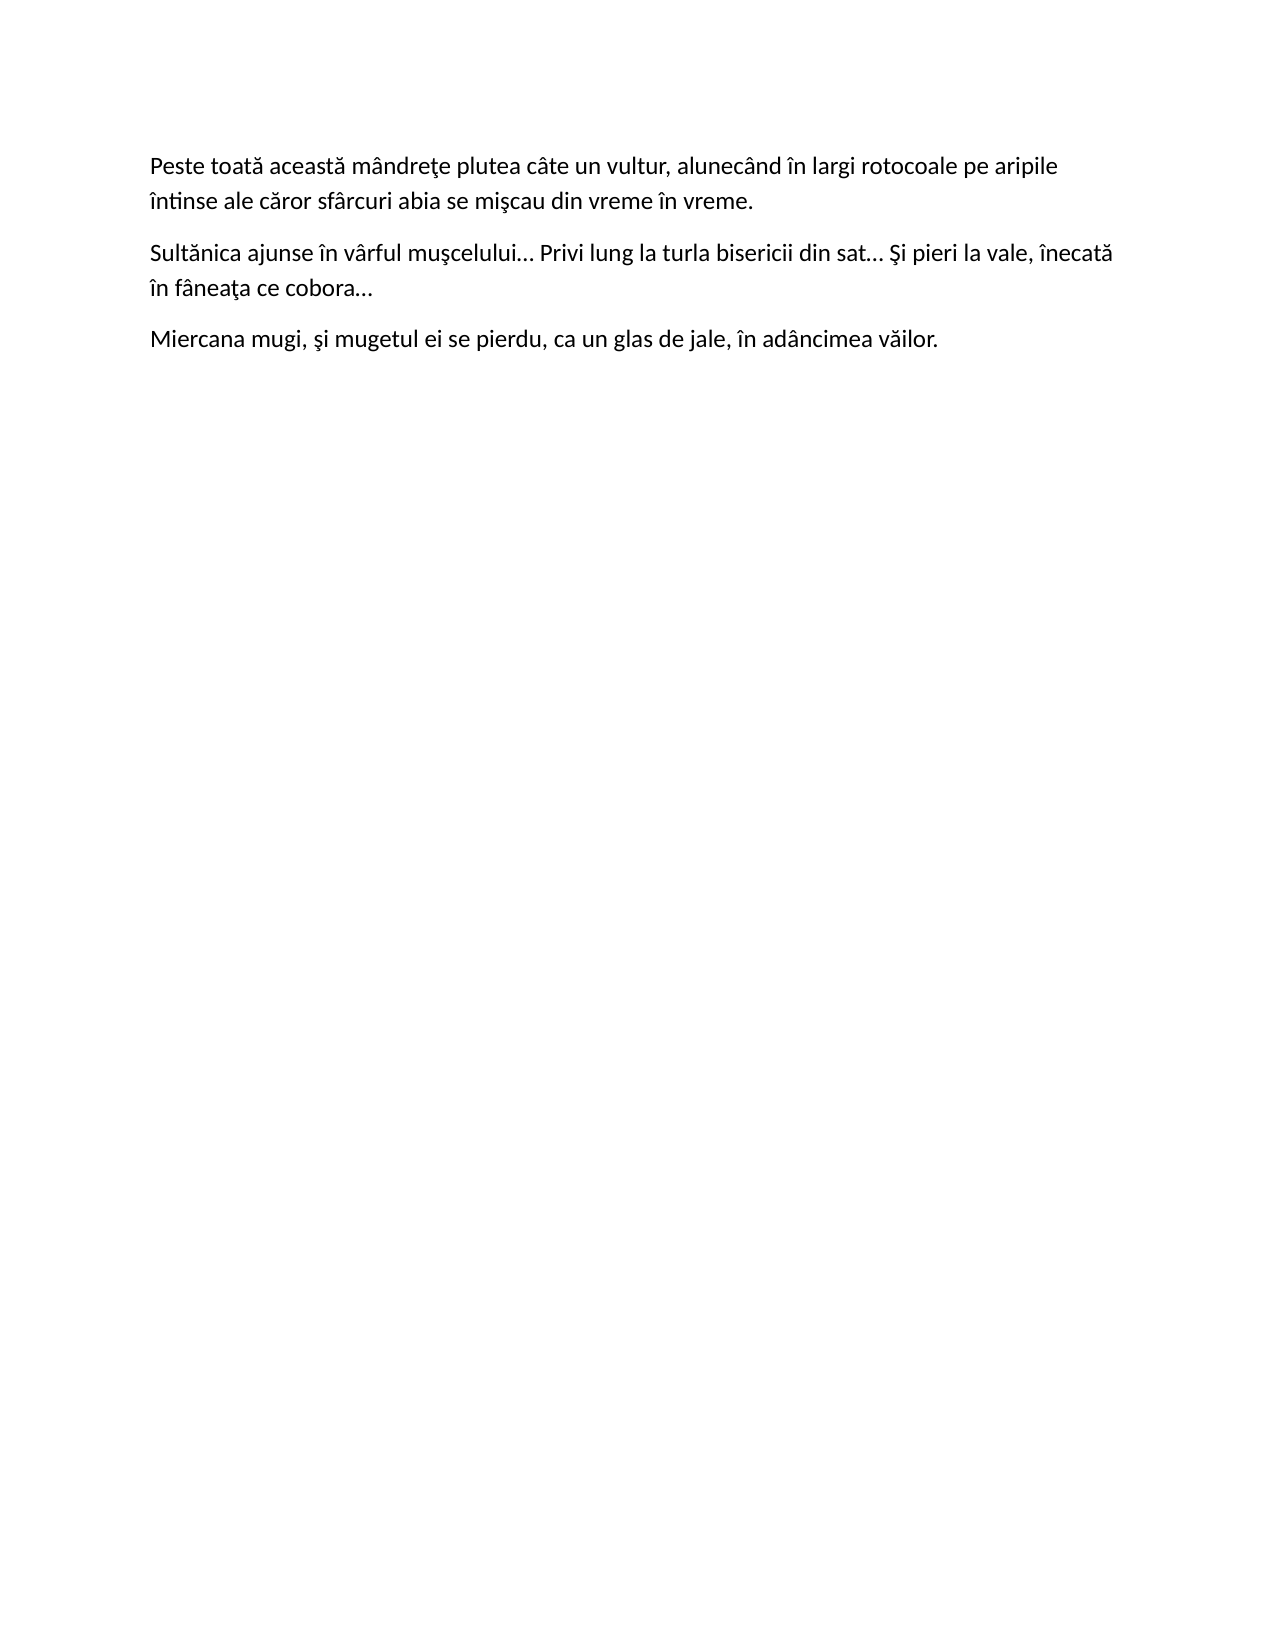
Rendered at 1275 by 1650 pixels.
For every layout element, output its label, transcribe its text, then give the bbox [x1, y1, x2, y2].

text Miercana mugi, şi mugetul ei se pierdu, ca un glas de jale, în adâncimea văilor. [150, 323, 1125, 354]
text Sultănica ajunse în vârful muşcelului… Privi lung la turla bisericii din sat… Şi pieri la vale, înecată în fâneaţa ce cobora… [150, 237, 1125, 302]
text Peste toată această mândreţe plutea câte un vultur, alunecând în largi rotocoale pe aripile întinse ale căror sfârcuri abia se mişcau din vreme în vreme. [150, 150, 1125, 216]
